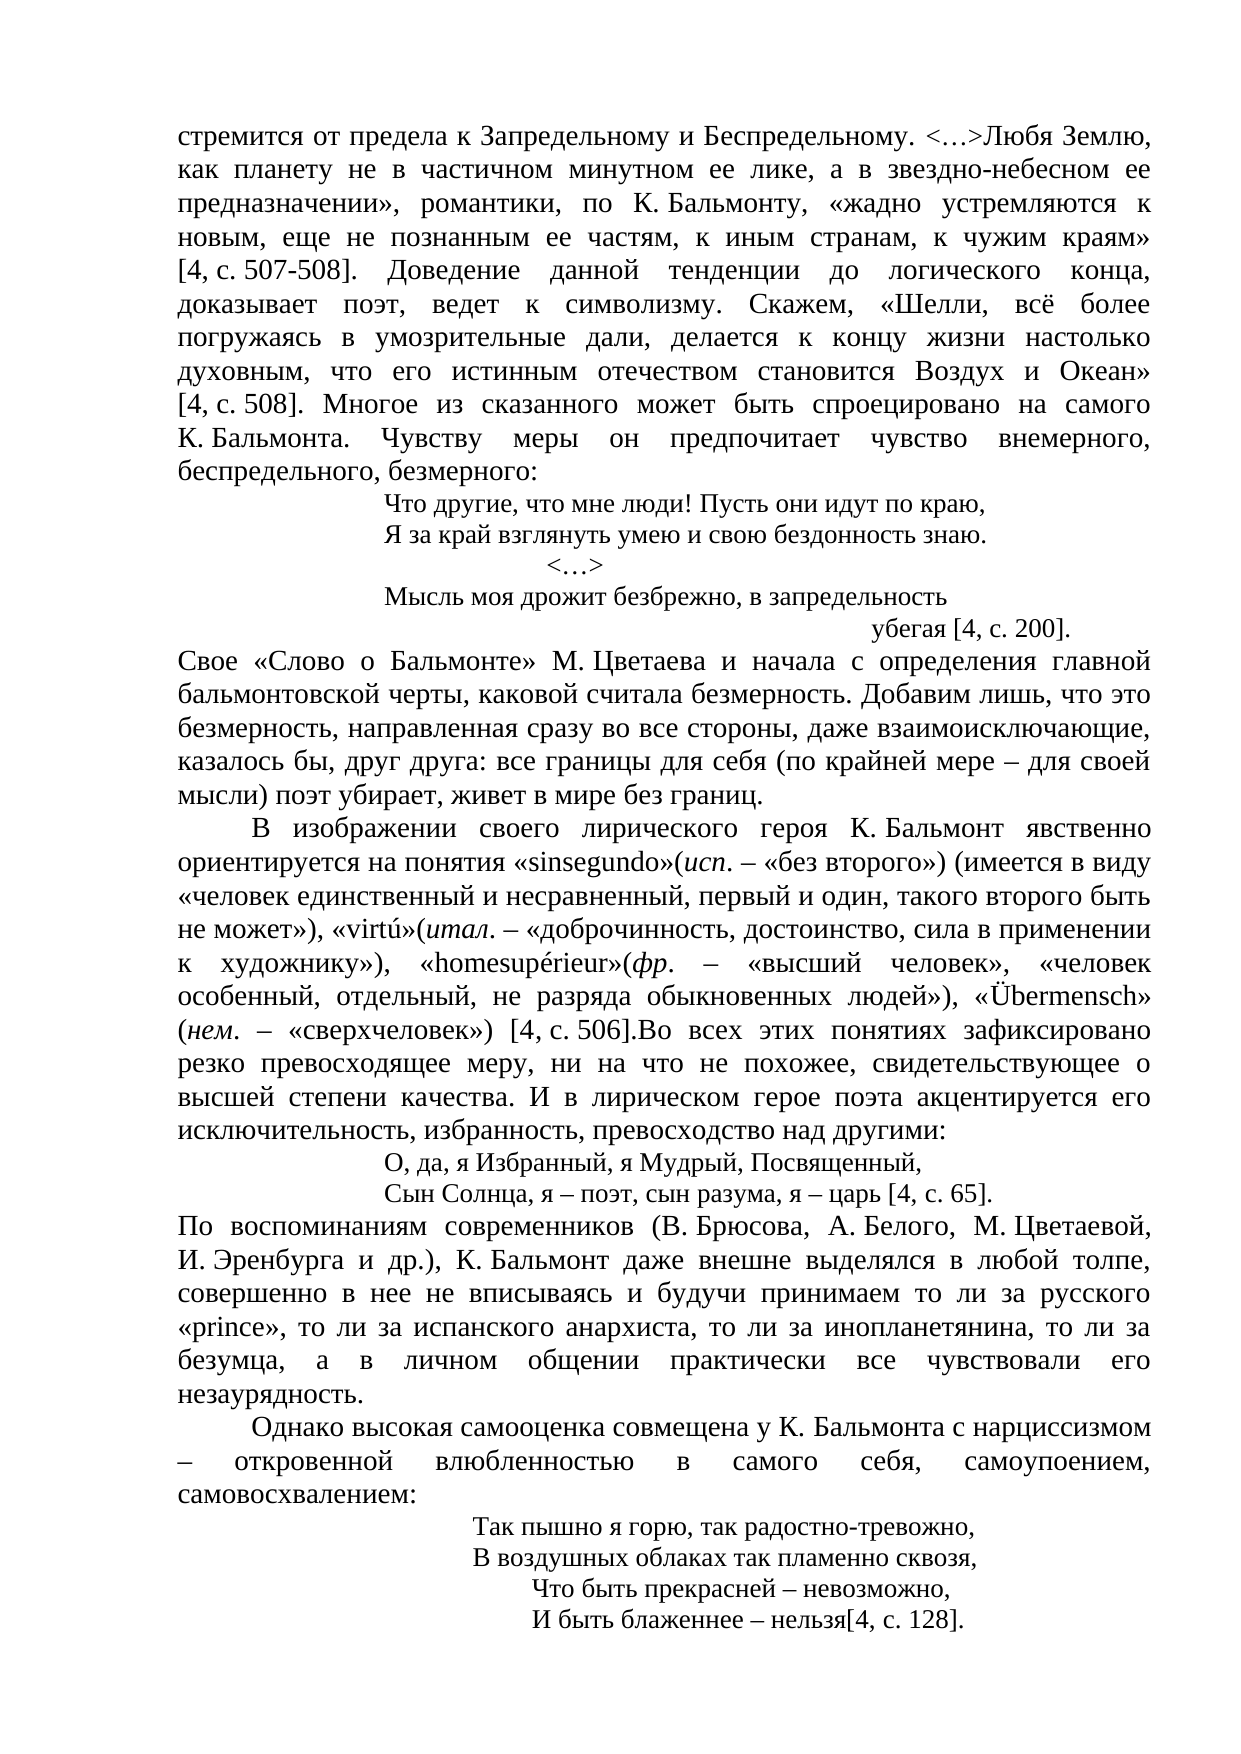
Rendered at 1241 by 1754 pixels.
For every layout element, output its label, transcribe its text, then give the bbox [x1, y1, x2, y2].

text По воспоминаниям современников (В. Брюсова, А. Белого, М. Цветаевой, И. Эренбурга и др.), К. Бальмонт даже внешне выделялся в любой толпе, совершенно в нее не вписываясь и будучи принимаем то ли за русского «prince», то ли за испанского анархиста, то ли за инопланетянина, то ли за безумца, а в личном общении практически все чувствовали его незаурядность. [177, 1208, 1152, 1409]
text убегая [4, с. 200]. [871, 612, 1152, 643]
text В изображении своего лирического героя К. Бальмонт явственно ориентируется на понятия «sinsegundo»(исп. – «без второго») (имеется в виду «человек единственный и несравненный, первый и один, такого второго быть не может»), «virtú»(итал. – «доброчинность, достоинство, сила в применении к художнику»), «homesupérieur»(фр. – «высший человек», «человек особенный, отдельный, не разряда обыкновенных людей»), «Übermensch» (нем. – «сверхчеловек») [4, с. 506].Во всех этих понятиях зафиксировано резко превосходящее меру, ни на что не похожее, свидетельствующее о высшей степени качества. И в лирическом герое поэта акцентируется его исключительность, избранность, превосходство над другими: [177, 811, 1152, 1146]
text ‎И быть блаженнее – нельзя[4, c. 128]. [532, 1603, 1152, 1635]
text Я за край взглянуть умею и свою бездонность знаю. [384, 518, 1152, 549]
text Так пышно я горю, так радостно-тревожно, [472, 1510, 1152, 1541]
text В воздушных облаках так пламенно сквозя, [472, 1541, 1152, 1572]
text Что другие, что мне люди! Пусть они идут по краю, [384, 487, 1152, 518]
text ‎Что быть прекрасней – невозможно, [532, 1572, 1152, 1603]
text Однако высокая самооценка совмещена у К. Бальмонта с нарциссизмом – откровенной влюбленностью в самого себя, самоупоением, самовосхвалением: [177, 1409, 1152, 1510]
text Свое «Слово о Бальмонте» М. Цветаева и начала с определения главной бальмонтовской черты, каковой считала безмерность. Добавим лишь, что это безмерность, направленная сразу во все стороны, даже взаимоисключающие, казалось бы, друг друга: все границы для себя (по крайней мере – для своей мысли) поэт убирает, живет в мире без границ. [177, 643, 1152, 811]
text Мысль моя дрожит безбрежно, в запредельность [384, 581, 1152, 612]
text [177, 118, 1152, 487]
text О, да, я Избранный, я Мудрый, Посвященный, [384, 1146, 1152, 1177]
text <…> [546, 549, 1152, 581]
text Сын Солнца, я – поэт, сын разума, я – царь [4, c. 65]. [384, 1177, 1152, 1208]
